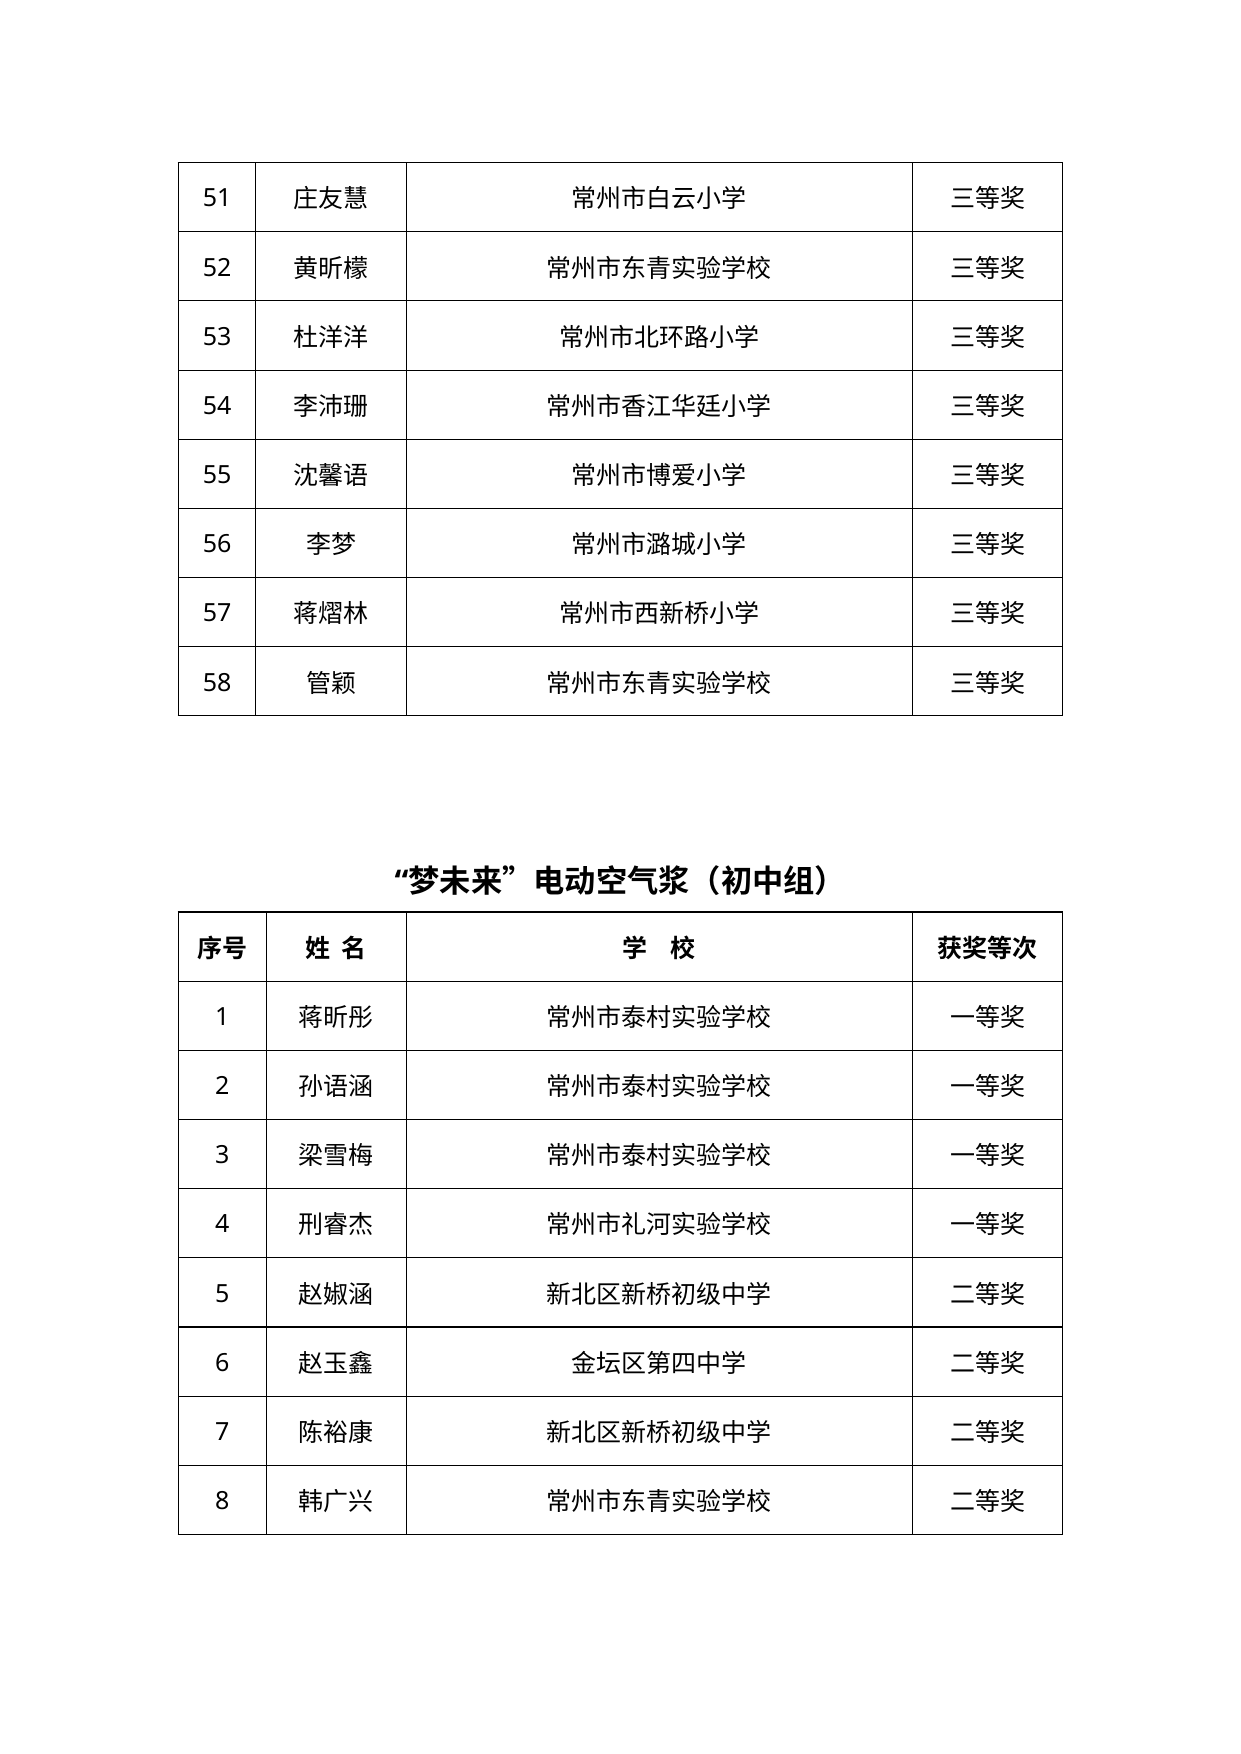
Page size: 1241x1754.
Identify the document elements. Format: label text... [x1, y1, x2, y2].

table_cell 刑睿杰 [267, 1189, 406, 1257]
table_cell 常州市白云小学 [407, 163, 912, 231]
table_cell 蒋熠林 [256, 578, 406, 646]
table_cell 2 [179, 1051, 266, 1119]
table_cell 常州市泰村实验学校 [407, 1120, 912, 1188]
table_cell 三等奖 [913, 163, 1062, 231]
table_cell 新北区新桥初级中学 [407, 1397, 912, 1465]
table_cell 庄友慧 [256, 163, 406, 231]
table_cell 常州市东青实验学校 [407, 232, 912, 300]
table_header 姓 名 [267, 913, 406, 981]
table_cell 常州市香江华廷小学 [407, 371, 912, 439]
table_cell 3 [179, 1120, 266, 1188]
table_cell 58 [179, 647, 255, 715]
table_cell 李沛珊 [256, 371, 406, 439]
table_cell 一等奖 [913, 1120, 1062, 1188]
table_cell 梁雪梅 [267, 1120, 406, 1188]
table_cell 黄昕檬 [256, 232, 406, 300]
table_cell 二等奖 [913, 1328, 1062, 1396]
table_cell 56 [179, 509, 255, 577]
table_cell 杜洋洋 [256, 301, 406, 369]
table_cell 常州市博爱小学 [407, 440, 912, 508]
table_cell 常州市东青实验学校 [407, 647, 912, 715]
table_cell 金坛区第四中学 [407, 1328, 912, 1396]
text “梦未来”电动空气浆（初中组） [187, 846, 1053, 911]
table_cell 三等奖 [913, 578, 1062, 646]
table_cell 4 [179, 1189, 266, 1257]
table_header 序号 [179, 913, 266, 981]
table_cell 常州市北环路小学 [407, 301, 912, 369]
table_cell 常州市潞城小学 [407, 509, 912, 577]
table_cell 一等奖 [913, 982, 1062, 1050]
table_header 获奖等次 [913, 913, 1062, 981]
table_cell 57 [179, 578, 255, 646]
table_cell 陈裕康 [267, 1397, 406, 1465]
table_cell 二等奖 [913, 1258, 1062, 1326]
table_cell 新北区新桥初级中学 [407, 1258, 912, 1326]
table_cell 54 [179, 371, 255, 439]
table_cell 李梦 [256, 509, 406, 577]
table_cell 53 [179, 301, 255, 369]
table_cell 二等奖 [913, 1397, 1062, 1465]
table_cell 三等奖 [913, 371, 1062, 439]
table_cell 三等奖 [913, 232, 1062, 300]
table_cell 赵玉鑫 [267, 1328, 406, 1396]
table_cell 55 [179, 440, 255, 508]
table_cell 三等奖 [913, 509, 1062, 577]
table_cell 三等奖 [913, 301, 1062, 369]
table_cell 蒋昕彤 [267, 982, 406, 1050]
table_cell 常州市西新桥小学 [407, 578, 912, 646]
table_cell 常州市东青实验学校 [407, 1466, 912, 1534]
table_cell 二等奖 [913, 1466, 1062, 1534]
table_cell 一等奖 [913, 1189, 1062, 1257]
table_cell 一等奖 [913, 1051, 1062, 1119]
table_cell 韩广兴 [267, 1466, 406, 1534]
table_cell 8 [179, 1466, 266, 1534]
table_cell 三等奖 [913, 647, 1062, 715]
table_cell 52 [179, 232, 255, 300]
table_cell 1 [179, 982, 266, 1050]
table_cell 7 [179, 1397, 266, 1465]
table_cell 6 [179, 1328, 266, 1396]
table_cell 51 [179, 163, 255, 231]
table_cell 常州市泰村实验学校 [407, 982, 912, 1050]
table_cell 常州市礼河实验学校 [407, 1189, 912, 1257]
table_cell 管颖 [256, 647, 406, 715]
table_cell 常州市泰村实验学校 [407, 1051, 912, 1119]
table_cell 三等奖 [913, 440, 1062, 508]
table_cell 沈馨语 [256, 440, 406, 508]
table_cell 孙语涵 [267, 1051, 406, 1119]
table_cell 赵婌涵 [267, 1258, 406, 1326]
table_cell 5 [179, 1258, 266, 1326]
table_header 学 校 [407, 913, 912, 981]
